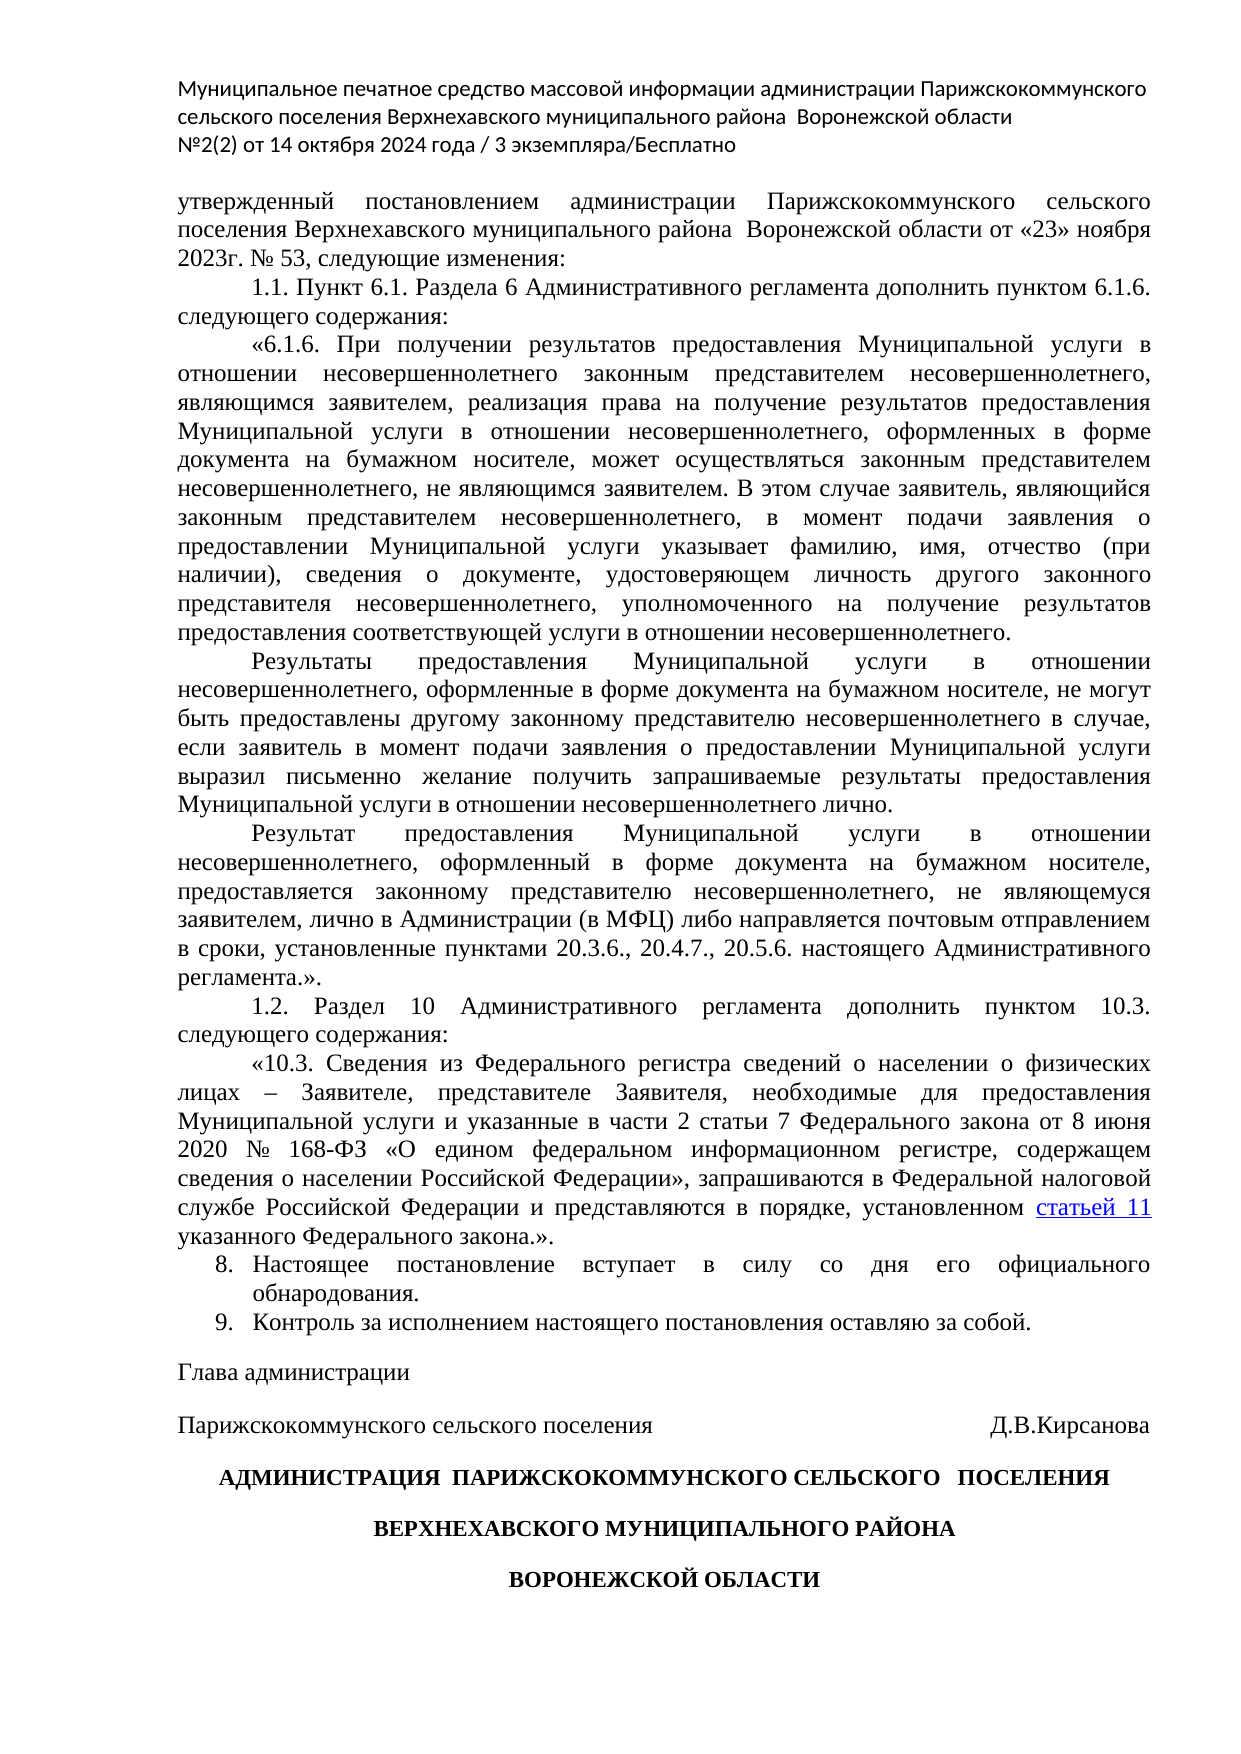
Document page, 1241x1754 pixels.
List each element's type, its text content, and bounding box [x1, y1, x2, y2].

text 1.1. Пункт 6.1. Раздела 6 Административного регламента дополнить пунктом 6.1.6. следующего содержания: [177, 272, 1152, 329]
text «10.3. Сведения из Федерального регистра сведений о населении о физических лицах – Заявителе, представителе Заявителя, необходимые для предоставления Муниципальной услуги и указанные в части 2 статьи 7 Федерального закона от 8 июня 2020 № 168-ФЗ «О едином федеральном информационном регистре, содержащем сведения о населении Российской Федерации», запрашиваются в Федеральной налоговой службе Российской Федерации и представляются в порядке, установленном статьей 11 указанного Федерального закона.». [177, 1048, 1152, 1249]
text ВЕРХНЕХАВСКОГО МУНИЦИПАЛЬНОГО РАЙОНА [177, 1515, 1152, 1542]
list Настоящее постановление вступает в силу со дня его официального обнародования. [215, 1249, 1152, 1307]
list Контроль за исполнением настоящего постановления оставляю за собой. [215, 1307, 1152, 1336]
text Результат предоставления Муниципальной услуги в отношении несовершеннолетнего, оформленный в форме документа на бумажном носителе, предоставляется законному представителю несовершеннолетнего, не являющемуся заявителем, лично в Администрации (в МФЦ) либо направляется почтовым отправлением в сроки, установленные пунктами 20.3.6., 20.4.7., 20.5.6. настоящего Административного регламента.». [177, 818, 1152, 991]
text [177, 186, 1152, 272]
text 1.2. Раздел 10 Административного регламента дополнить пунктом 10.3. следующего содержания: [177, 991, 1152, 1048]
text АДМИНИСТРАЦИЯ ПАРИЖСКОКОММУНСКОГО СЕЛЬСКОГО ПОСЕЛЕНИЯ [177, 1464, 1152, 1491]
text Результаты предоставления Муниципальной услуги в отношении несовершеннолетнего, оформленные в форме документа на бумажном носителе, не могут быть предоставлены другому законному представителю несовершеннолетнего в случае, если заявитель в момент подачи заявления о предоставлении Муниципальной услуги выразил письменно желание получить запрашиваемые результаты предоставления Муниципальной услуги в отношении несовершеннолетнего лично. [177, 646, 1152, 818]
text Глава администрации [177, 1357, 1152, 1385]
text ВОРОНЕЖСКОЙ ОБЛАСТИ [177, 1566, 1152, 1593]
text Парижскокоммунского сельского поселения Д.В.Кирсанова [177, 1411, 1152, 1439]
text «6.1.6. При получении результатов предоставления Муниципальной услуги в отношении несовершеннолетнего законным представителем несовершеннолетнего, являющимся заявителем, реализация права на получение результатов предоставления Муниципальной услуги в отношении несовершеннолетнего, оформленных в форме документа на бумажном носителе, может осуществляться законным представителем несовершеннолетнего, не являющимся заявителем. В этом случае заявитель, являющийся законным представителем несовершеннолетнего, в момент подачи заявления о предоставлении Муниципальной услуги указывает фамилию, имя, отчество (при наличии), сведения о документе, удостоверяющем личность другого законного представителя несовершеннолетнего, уполномоченного на получение результатов предоставления соответствующей услуги в отношении несовершеннолетнего. [177, 329, 1152, 646]
